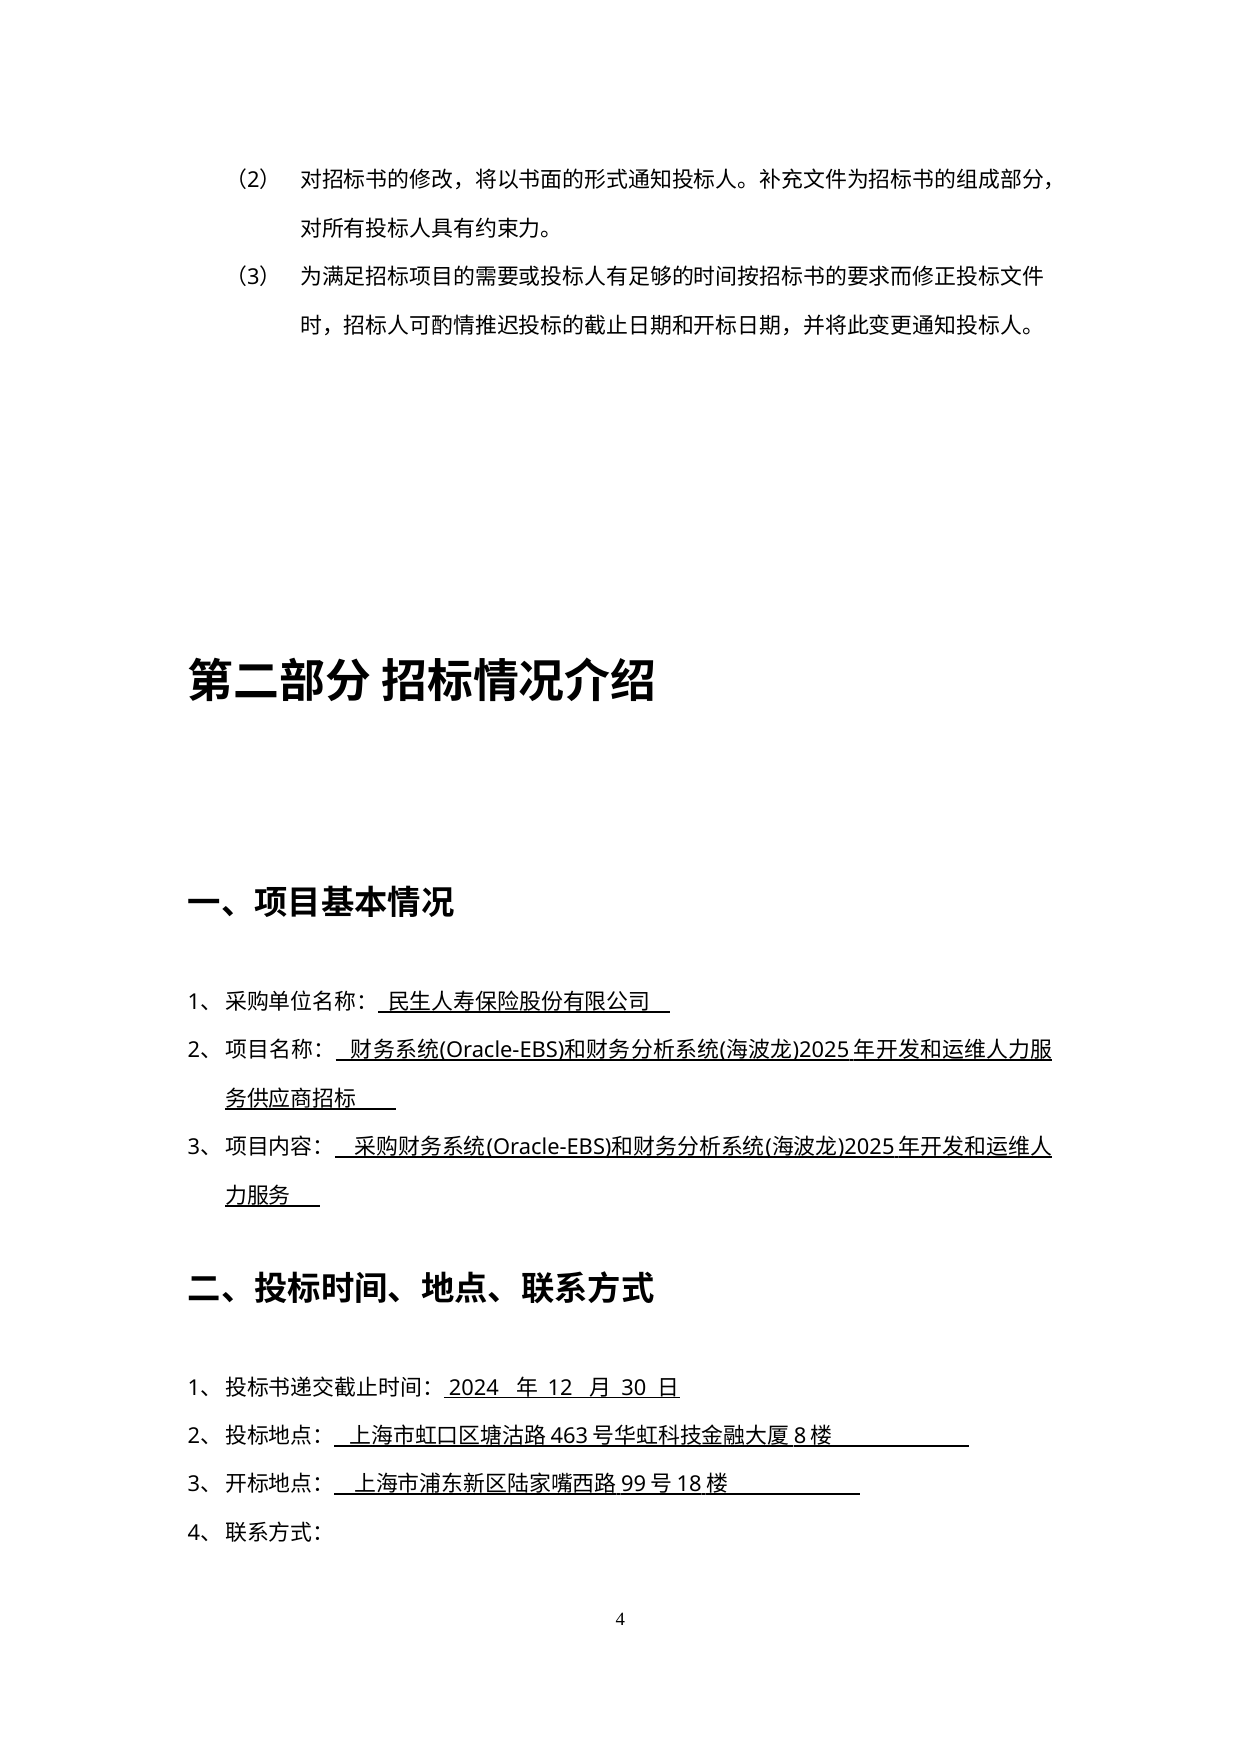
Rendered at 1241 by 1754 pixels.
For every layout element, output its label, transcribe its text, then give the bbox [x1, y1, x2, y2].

list 开标地点： 上海市浦东新区陆家嘴西路99号18楼 [187, 1466, 1053, 1498]
list 项目名称： 财务系统(Oracle-EBS)和财务分析系统(海波龙)2025年开发和运维人力服务供应商招标 [187, 1032, 1053, 1113]
list 采购单位名称： 民生人寿保险股份有限公司 [187, 983, 1053, 1016]
subtitle 一、项目基本情况 [187, 867, 1053, 932]
list 项目内容： 采购财务系统(Oracle-EBS)和财务分析系统(海波龙)2025年开发和运维人力服务 [187, 1129, 1053, 1210]
list 联系方式： [187, 1514, 1053, 1547]
subtitle 第二部分 招标情况介绍 [187, 628, 1053, 726]
subtitle 二、投标时间、地点、联系方式 [187, 1253, 1053, 1318]
list 对招标书的修改，将以书面的形式通知投标人。补充文件为招标书的组成部分，对所有投标人具有约束力。 [225, 162, 1053, 243]
list 为满足招标项目的需要或投标人有足够的时间按招标书的要求而修正投标文件时，招标人可酌情推迟投标的截止日期和开标日期，并将此变更通知投标人。 [225, 259, 1053, 340]
list 投标书递交截止时间： 2024 年 12 月 30 日 [187, 1369, 1053, 1402]
list 投标地点： 上海市虹口区塘沽路463号华虹科技金融大厦8楼 [187, 1417, 1053, 1450]
